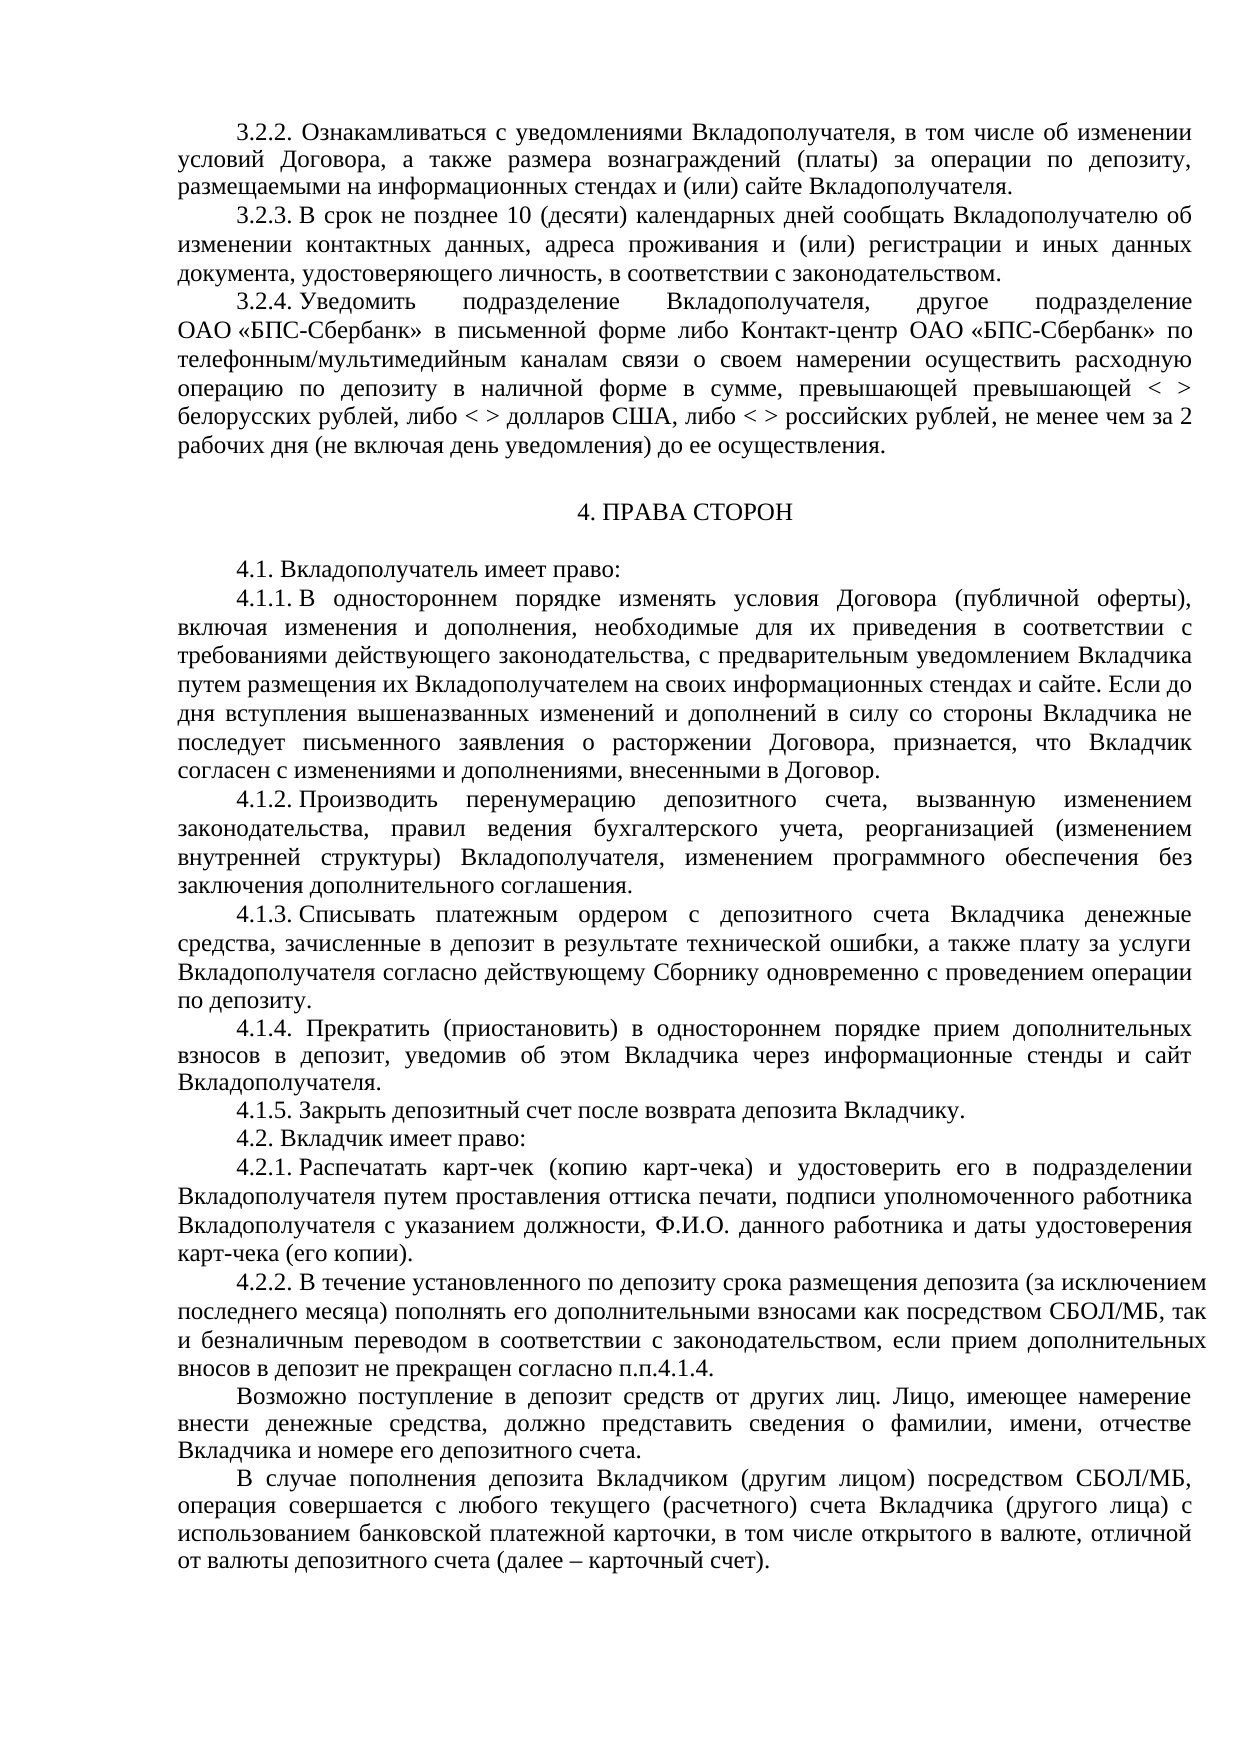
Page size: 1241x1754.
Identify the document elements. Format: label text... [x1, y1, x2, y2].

text 4.1.4. Прекратить (приостановить) в одностороннем порядке прием дополнительных взносов в депозит, уведомив об этом Вкладчика через информационные стенды и сайт Вкладополучателя. [177, 1014, 1193, 1096]
text 4.2.1. Распечатать карт-чек (копию карт-чека) и удостоверить его в подразделении Вкладополучателя путем проставления оттиска печати, подписи уполномоченного работника Вкладополучателя с указанием должности, Ф.И.О. данного работника и даты удостоверения карт-чека (его копии). [177, 1152, 1193, 1267]
text 3.2.3. В срок не позднее 10 (десяти) календарных дней сообщать Вкладополучателю об изменении контактных данных, адреса проживания и (или) регистрации и иных данных документа, удостоверяющего личность, в соответствии с законодательством. [177, 200, 1193, 286]
text 4.1. Вкладополучатель имеет право: [177, 554, 1193, 583]
text 4.2. Вкладчик имеет право: [177, 1123, 1193, 1152]
text 4.1.3. Списывать платежным ордером с депозитного счета Вкладчика денежные средства, зачисленные в депозит в результате технической ошибки, а также плату за услуги Вкладополучателя согласно действующему Сборнику одновременно с проведением операции по депозиту. [177, 899, 1193, 1014]
text 4.2.2. В течение установленного по депозиту срока размещения депозита (за исключением последнего месяца) пополнять его дополнительными взносами как посредством СБОЛ/МБ, так и безналичным переводом в соответствии с законодательством, если прием дополнительных вносов в депозит не прекращен согласно п.п.4.1.4. [177, 1267, 1208, 1382]
text 4.1.1. В одностороннем порядке изменять условия Договора (публичной оферты), включая изменения и дополнения, необходимые для их приведения в соответствии с требованиями действующего законодательства, с предварительным уведомлением Вкладчика путем размещения их Вкладополучателем на своих информационных стендах и сайте. Если до дня вступления вышеназванных изменений и дополнений в силу со стороны Вкладчика не последует письменного заявления о расторжении Договора, признается, что Вкладчик согласен с изменениями и дополнениями, внесенными в Договор. [177, 583, 1193, 784]
text 4.1.5. Закрыть депозитный счет после возврата депозита Вкладчику. [177, 1096, 1193, 1123]
text 3.2.2. Ознакамливаться с уведомлениями Вкладополучателя, в том числе об изменении условий Договора, а также размера вознаграждений (платы) за операции по депозиту, размещаемыми на информационных стендах и (или) сайте Вкладополучателя. [177, 118, 1193, 200]
text 3.2.4. Уведомить подразделение Вкладополучателя, другое подразделение ОАО «БПС-Сбербанк» в письменной форме либо Контакт-центр ОАО «БПС-Сбербанк» по телефонным/мультимедийным каналам связи о своем намерении осуществить расходную операцию по депозиту в наличной форме в сумме, превышающей превышающей < > белорусских рублей, либо < > долларов США, либо < > российских рублей, не менее чем за 2 рабочих дня (не включая день уведомления) до ее осуществления. [177, 286, 1193, 459]
text Возможно поступление в депозит средств от других лиц. Лицо, имеющее намерение внести денежные средства, должно представить сведения о фамилии, имени, отчестве Вкладчика и номере его депозитного счета. [177, 1382, 1193, 1464]
text 4.1.2. Производить перенумерацию депозитного счета, вызванную изменением законодательства, правил ведения бухгалтерского учета, реорганизацией (изменением внутренней структуры) Вкладополучателя, изменением программного обеспечения без заключения дополнительного соглашения. [177, 784, 1193, 899]
text 4. ПРАВА СТОРОН [177, 497, 1193, 525]
text В случае пополнения депозита Вкладчиком (другим лицом) посредством СБОЛ/МБ, операция совершается с любого текущего (расчетного) счета Вкладчика (другого лица) с использованием банковской платежной карточки, в том числе открытого в валюте, отличной от валюты депозитного счета (далее – карточный счет). [177, 1464, 1193, 1574]
